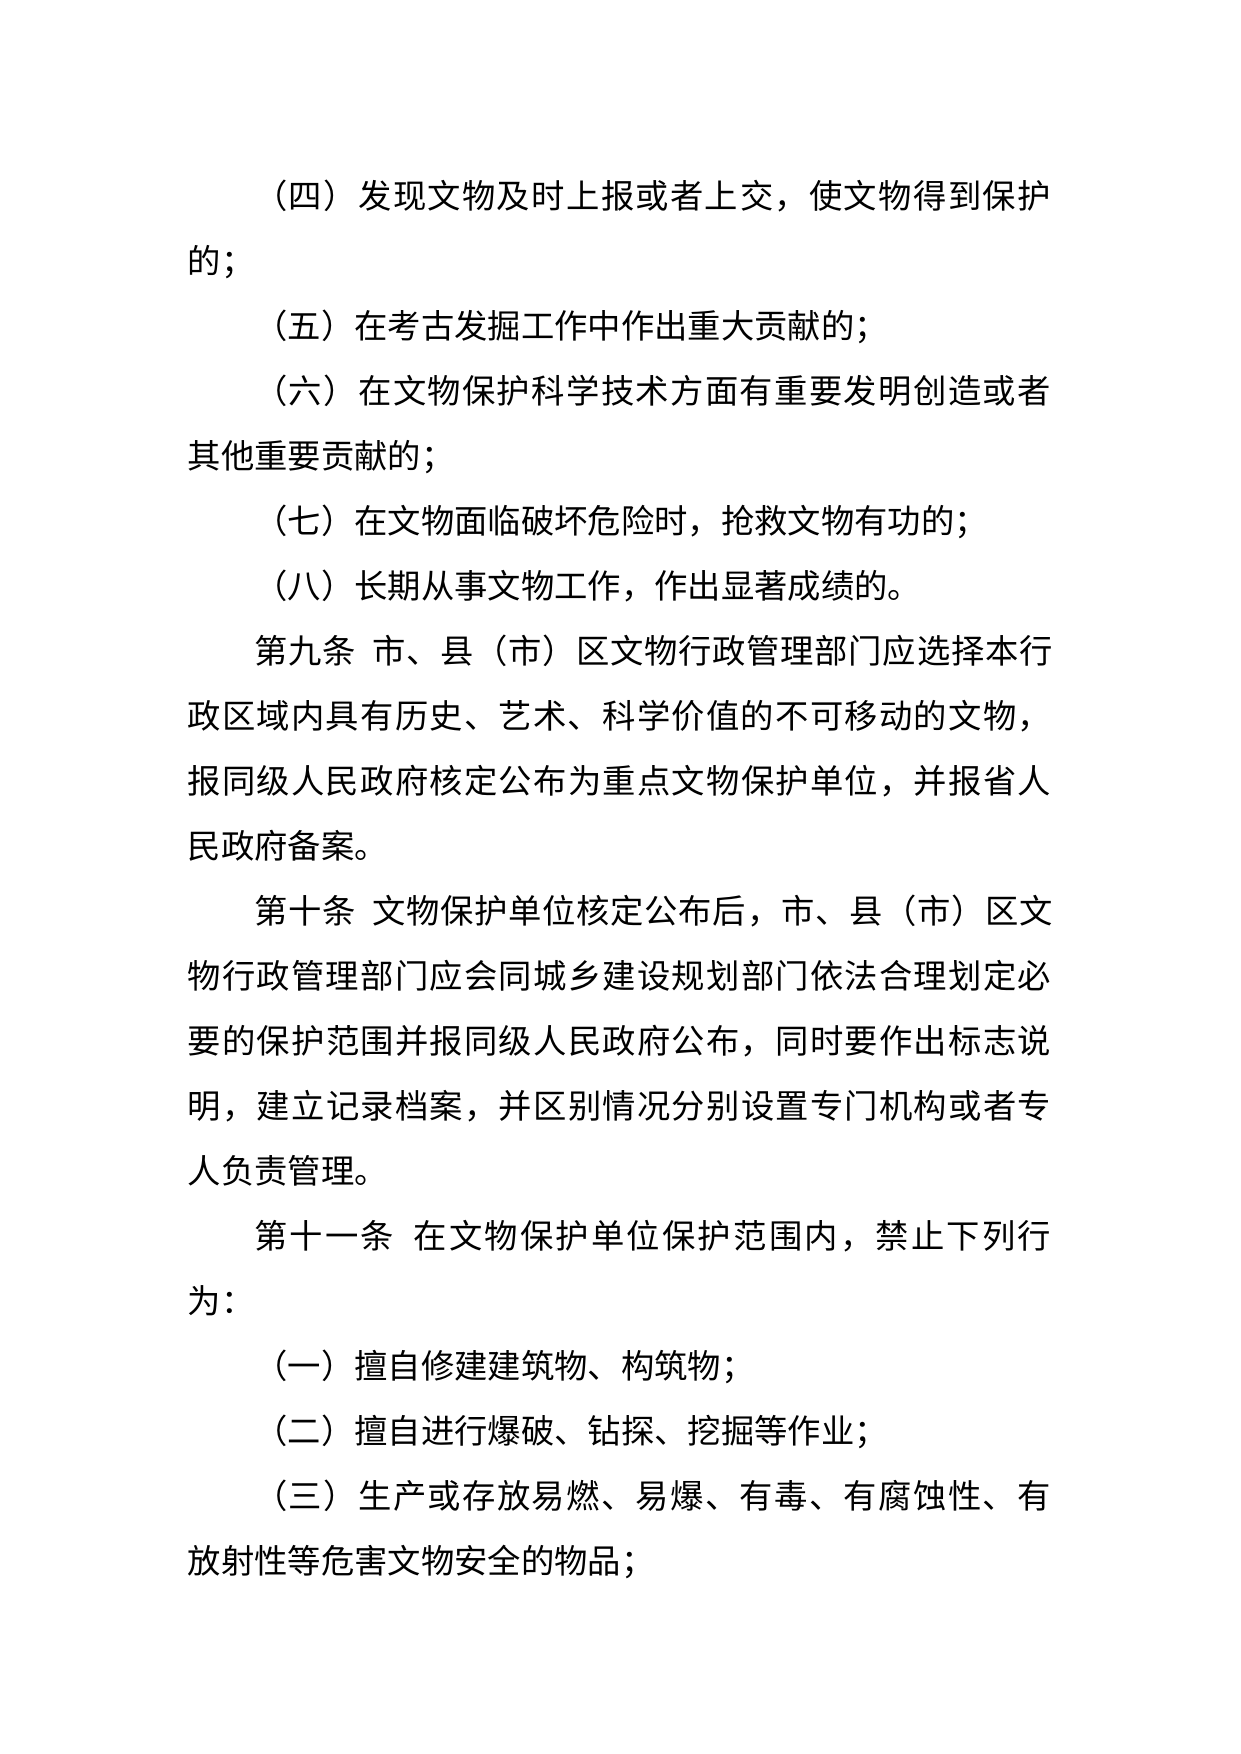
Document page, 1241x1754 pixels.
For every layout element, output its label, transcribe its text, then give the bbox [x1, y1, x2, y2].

text （三）生产或存放易燃、易爆、有毒、有腐蚀性、有放射性等危害文物安全的物品； [187, 1462, 1053, 1592]
text 第九条 市、县（市）区文物行政管理部门应选择本行政区域内具有历史、艺术、科学价值的不可移动的文物，报同级人民政府核定公布为重点文物保护单位，并报省人民政府备案。 [187, 617, 1053, 877]
text （五）在考古发掘工作中作出重大贡献的； [187, 292, 1053, 357]
text （六）在文物保护科学技术方面有重要发明创造或者其他重要贡献的； [187, 357, 1053, 487]
text （一）擅自修建建筑物、构筑物； [187, 1332, 1053, 1397]
text （七）在文物面临破坏危险时，抢救文物有功的； [187, 487, 1053, 552]
text （二）擅自进行爆破、钻探、挖掘等作业； [187, 1397, 1053, 1462]
text 第十一条 在文物保护单位保护范围内，禁止下列行为： [187, 1202, 1053, 1332]
text （四）发现文物及时上报或者上交，使文物得到保护的； [187, 162, 1053, 292]
text （八）长期从事文物工作，作出显著成绩的。 [187, 552, 1053, 617]
text 第十条 文物保护单位核定公布后，市、县（市）区文物行政管理部门应会同城乡建设规划部门依法合理划定必要的保护范围并报同级人民政府公布，同时要作出标志说明，建立记录档案，并区别情况分别设置专门机构或者专人负责管理。 [187, 877, 1053, 1202]
